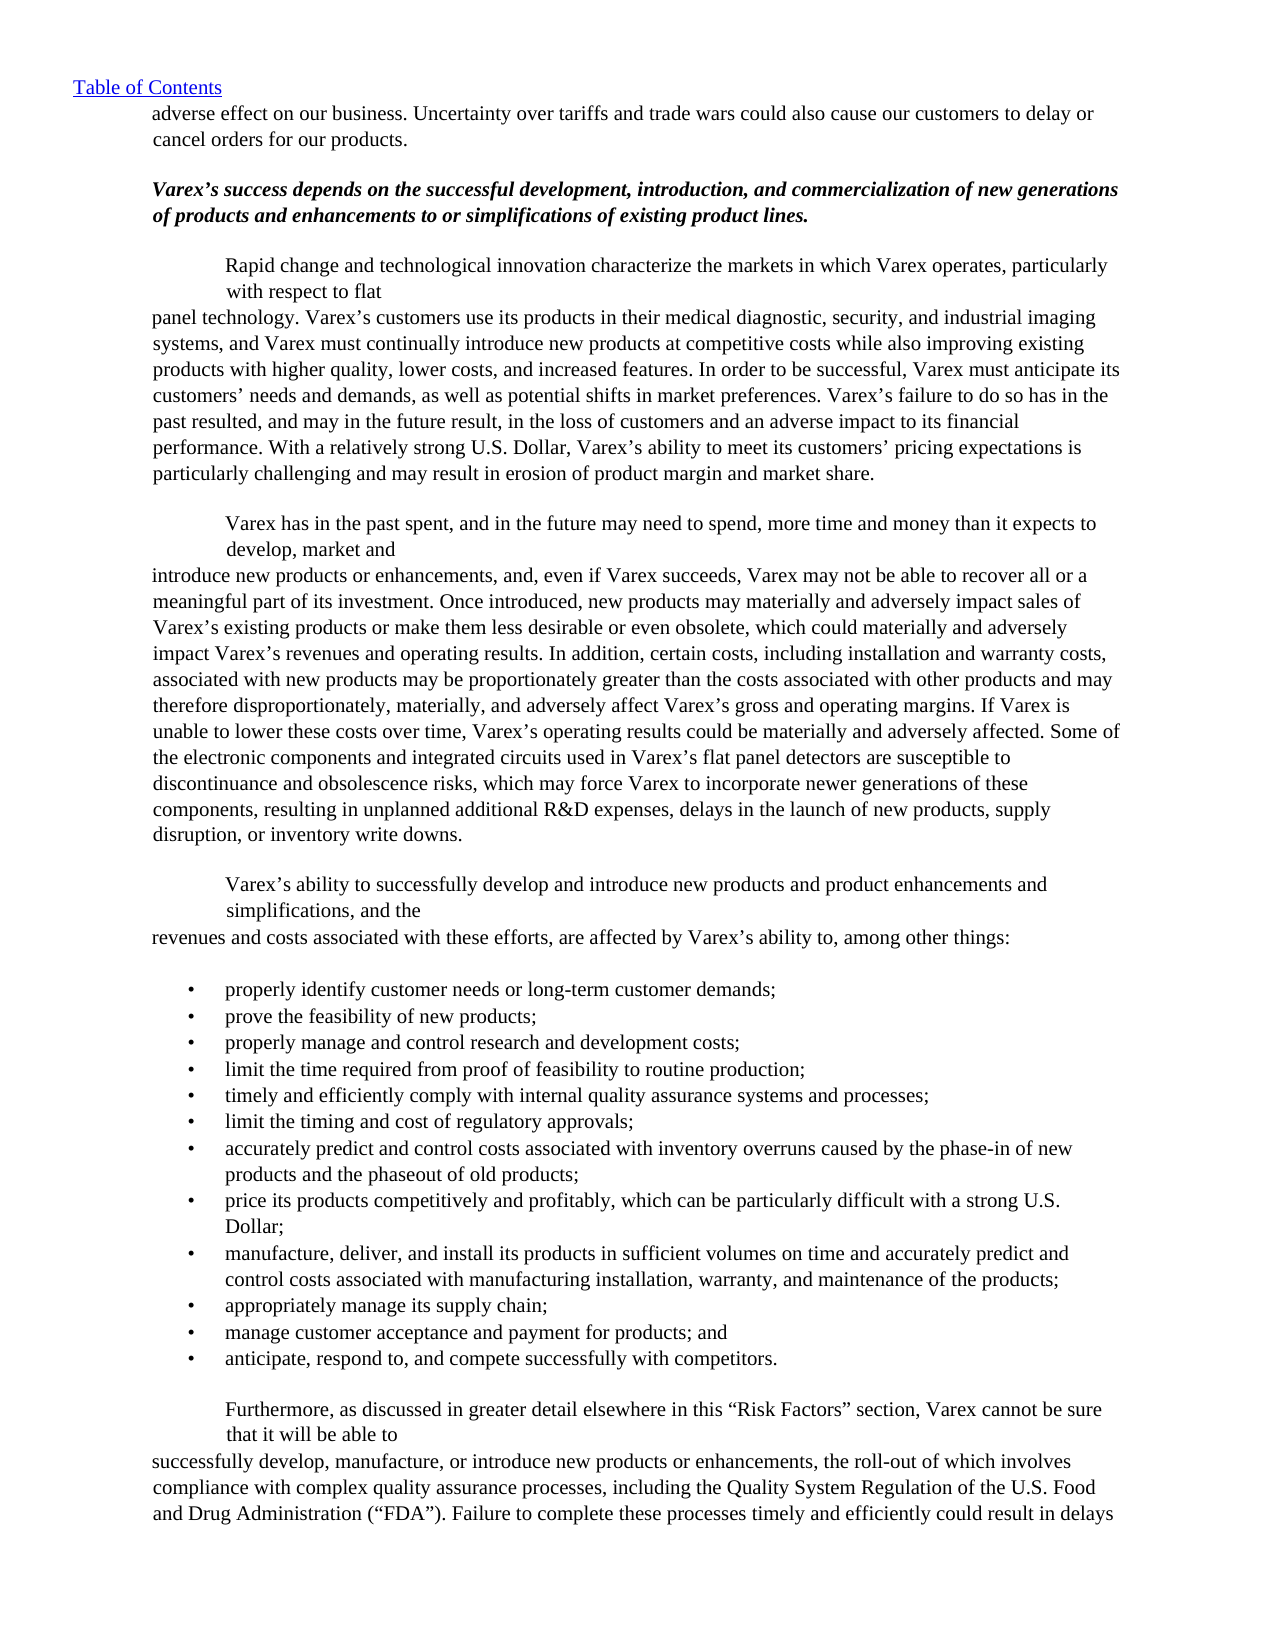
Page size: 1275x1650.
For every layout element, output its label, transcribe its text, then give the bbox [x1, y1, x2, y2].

list prove the feasibility of new products; [187, 1004, 1125, 1028]
list manage customer acceptance and payment for products; and [187, 1319, 1125, 1344]
list limit the timing and cost of regulatory approvals; [187, 1109, 1125, 1133]
text Varex’s ability to successfully develop and introduce new products and product enhancements and simplifications, and the [225, 872, 1125, 922]
list limit the time required from proof of feasibility to routine production; [187, 1057, 1125, 1081]
list manufacture, deliver, and install its products in sufficient volumes on time and accurately predict and control costs associated with manufacturing installation, warranty, and maintenance of the products; [187, 1241, 1125, 1291]
list timely and efficiently comply with internal quality assurance systems and processes; [187, 1083, 1125, 1107]
text panel technology. Varex’s customers use its products in their medical diagnostic, security, and industrial imaging systems, and Varex must continually introduce new products at competitive costs while also improving existing products with higher quality, lower costs, and increased features. In order to be successful, Varex must anticipate its customers’ needs and demands, as well as potential shifts in market preferences. Varex’s failure to do so has in the past resulted, and may in the future result, in the loss of customers and an adverse impact to its financial performance. With a relatively strong U.S. Dollar, Varex’s ability to meet its customers’ pricing expectations is particularly challenging and may result in erosion of product margin and market share. [152, 305, 1125, 485]
text revenues and costs associated with these efforts, are affected by Varex’s ability to, among other things: [152, 925, 1125, 949]
text Varex’s success depends on the successful development, introduction, and commercialization of new generations of products and enhancements to or simplifications of existing product lines. [152, 177, 1123, 227]
list price its products competitively and profitably, which can be particularly difficult with a strong U.S. Dollar; [187, 1188, 1125, 1238]
list properly identify customer needs or long-term customer demands; [187, 977, 1125, 1001]
list appropriately manage its supply chain; [187, 1293, 1125, 1317]
list properly manage and control research and development costs; [187, 1030, 1125, 1054]
text introduce new products or enhancements, and, even if Varex succeeds, Varex may not be able to recover all or a meaningful part of its investment. Once introduced, new products may materially and adversely impact sales of Varex’s existing products or make them less desirable or even obsolete, which could materially and adversely impact Varex’s revenues and operating results. In addition, certain costs, including installation and warranty costs, associated with new products may be proportionately greater than the costs associated with other products and may therefore disproportionately, materially, and adversely affect Varex’s gross and operating margins. If Varex is unable to lower these costs over time, Varex’s operating results could be materially and adversely affected. Some of the electronic components and integrated circuits used in Varex’s flat panel detectors are susceptible to discontinuance and obsolescence risks, which may force Varex to incorporate newer generations of these components, resulting in unplanned additional R&D expenses, delays in the launch of new products, supply disruption, or inventory write downs. [152, 563, 1125, 846]
text Furthermore, as discussed in greater detail elsewhere in this “Risk Factors” section, Varex cannot be sure that it will be able to [225, 1396, 1125, 1446]
list accurately predict and control costs associated with inventory overruns caused by the phase-in of new products and the phaseout of old products; [187, 1136, 1125, 1186]
text Rapid change and technological innovation characterize the markets in which Varex operates, particularly with respect to flat [225, 253, 1125, 303]
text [152, 1449, 1125, 1525]
text Varex has in the past spent, and in the future may need to spend, more time and money than it expects to develop, market and [225, 511, 1125, 561]
text adverse effect on our business. Uncertainty over tariffs and trade wars could also cause our customers to delay or cancel orders for our products. [152, 101, 1125, 151]
list anticipate, respond to, and compete successfully with competitors. [187, 1346, 1125, 1370]
